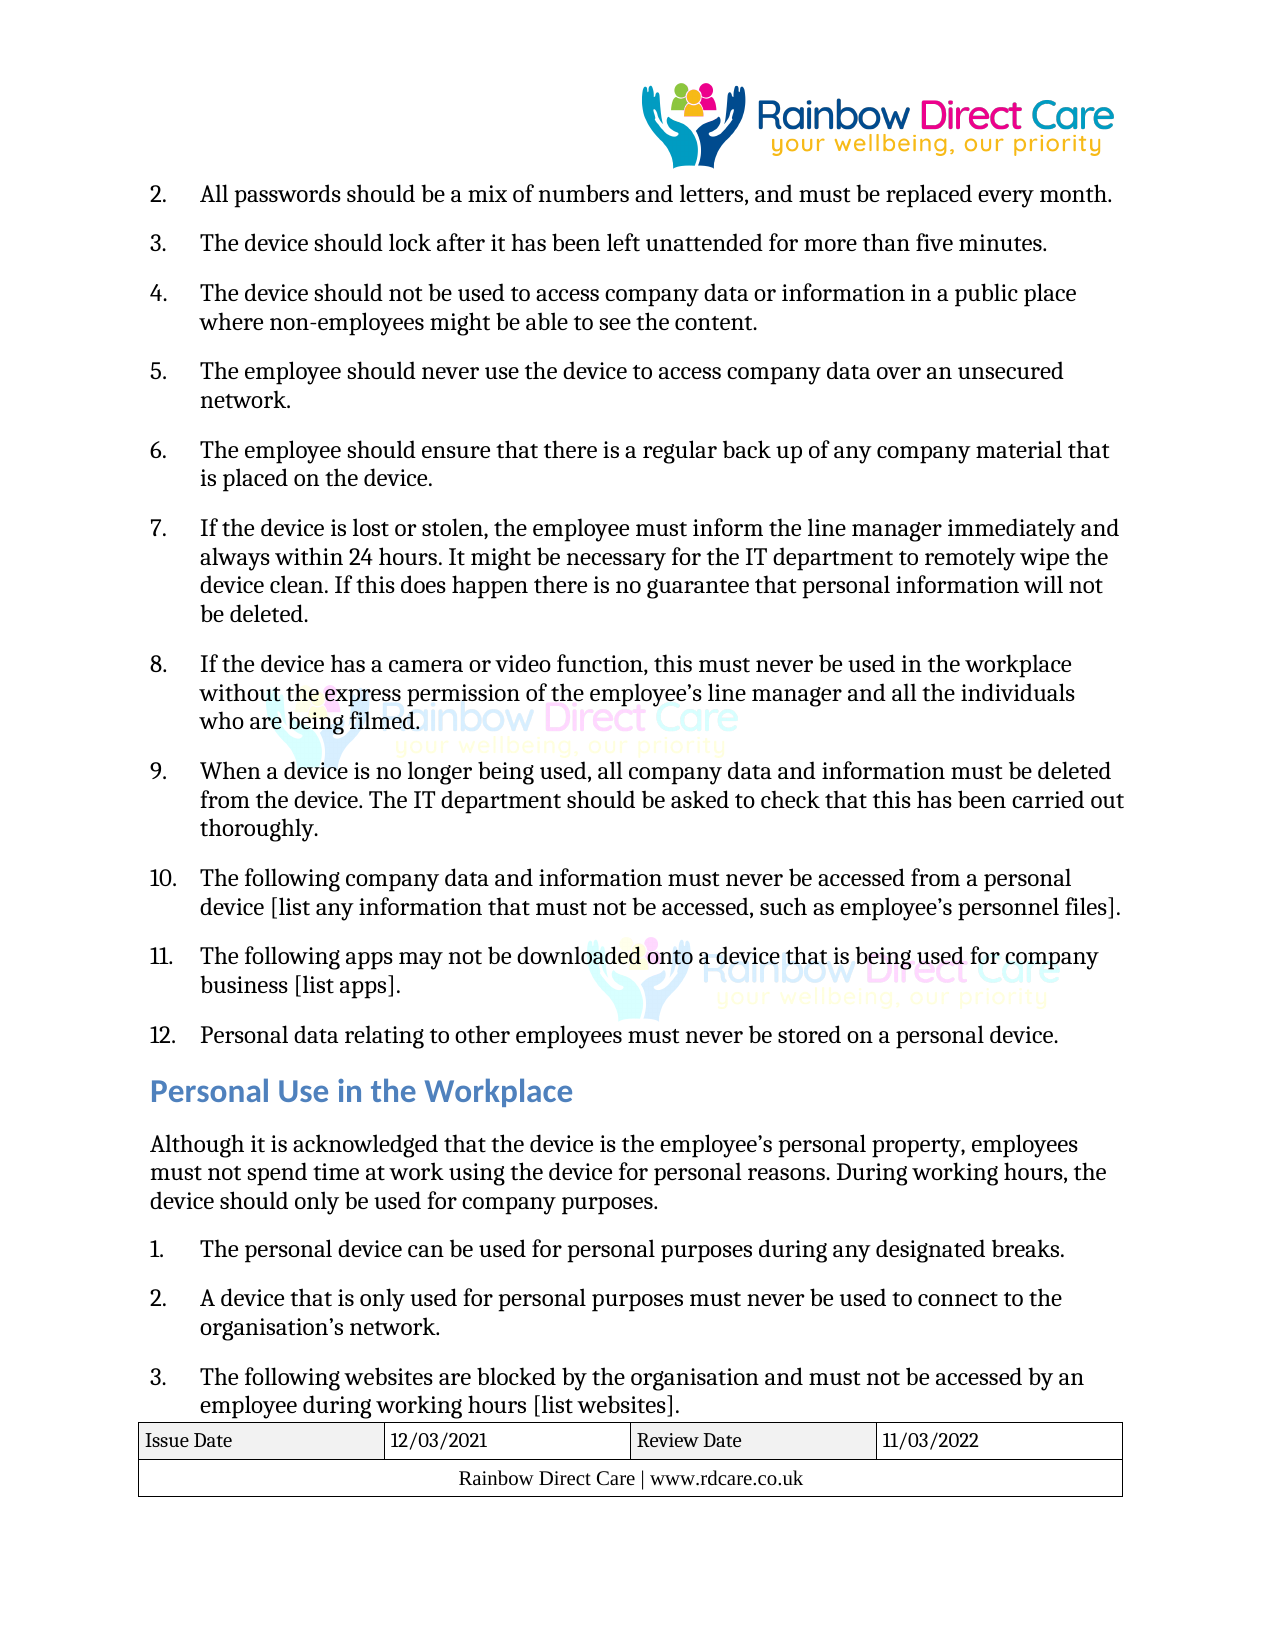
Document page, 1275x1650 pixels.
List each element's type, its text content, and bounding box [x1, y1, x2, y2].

list When a device is no longer being used, all company data and information must be deleted from the device. The IT department should be asked to check that this has been carried out thoroughly. [150, 757, 1125, 843]
list All passwords should be a mix of numbers and letters, and must be replaced every month. [150, 180, 1125, 208]
list The personal device can be used for personal purposes during any designated breaks. [150, 1234, 1125, 1263]
list The following apps may not be downloaded onto a device that is being used for company business [list apps]. [150, 942, 1125, 1000]
text Although it is acknowledged that the device is the employee’s personal property, employees must not spend time at work using the device for personal reasons. During working hours, the device should only be used for company purposes. [150, 1129, 1125, 1216]
subtitle Personal Use in the Workplace [150, 1070, 1125, 1111]
list A device that is only used for personal purposes must never be used to connect to the organisation’s network. [150, 1284, 1125, 1342]
list If the device has a camera or video function, this must never be used in the workplace without the express permission of the employee’s line manager and all the individuals who are being filmed. [150, 650, 1125, 736]
list If the device is lost or stolen, the employee must inform the line manager immediately and always within 24 hours. It might be necessary for the IT department to remotely wipe the device clean. If this does happen there is no guarantee that personal information will not be deleted. [150, 514, 1125, 629]
list The device should not be used to access company data or information in a public place where non-employees might be able to see the content. [150, 279, 1125, 336]
picture [635, 75, 1123, 173]
list The employee should ensure that there is a regular back up of any company material that is placed on the device. [150, 436, 1125, 493]
list The following websites are blocked by the organisation and must not be accessed by an employee during working hours [list websites]. [150, 1362, 1125, 1420]
list The device should lock after it has been left unattended for more than five minutes. [150, 229, 1125, 258]
list Personal data relating to other employees must never be stored on a personal device. [150, 1021, 1125, 1049]
list The following company data and information must never be accessed from a personal device [list any information that must not be accessed, such as employee’s personnel files]. [150, 864, 1125, 921]
list The employee should never use the device to access company data over an unsecured network. [150, 357, 1125, 415]
